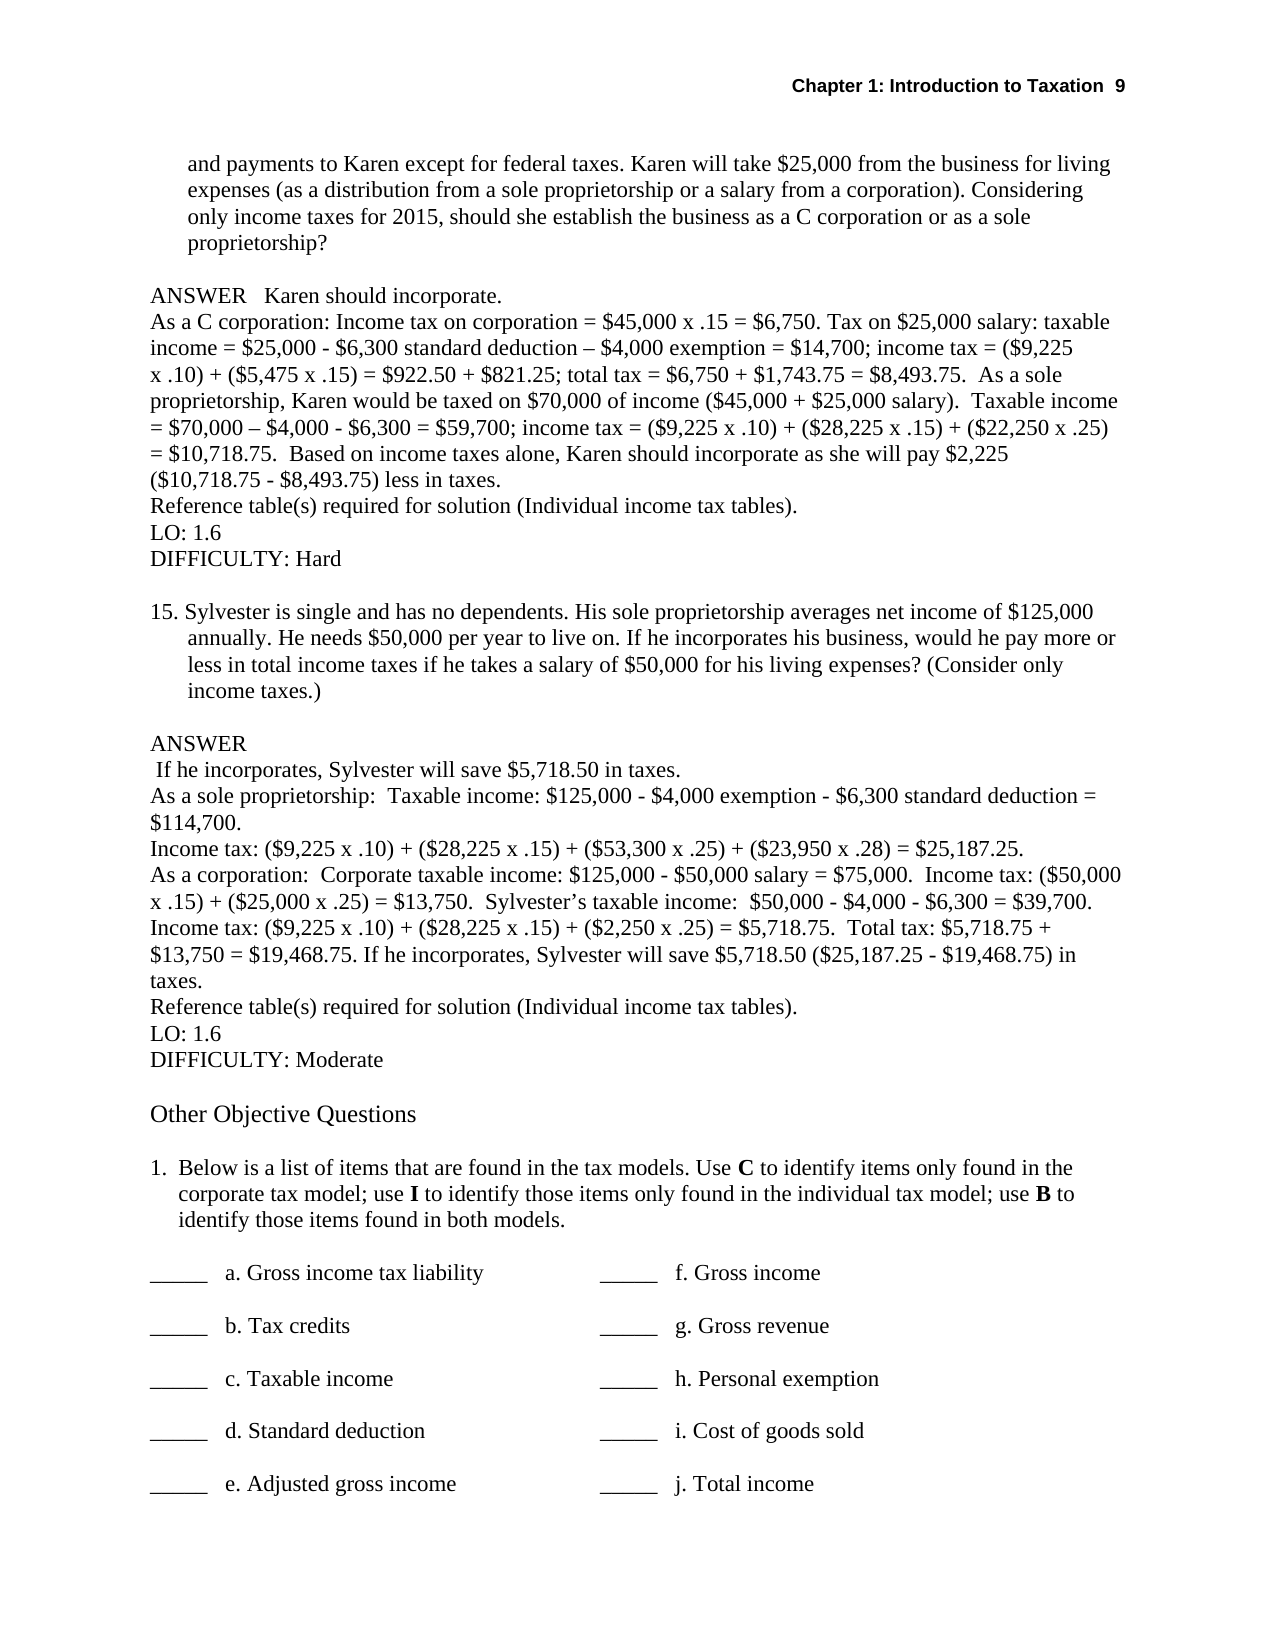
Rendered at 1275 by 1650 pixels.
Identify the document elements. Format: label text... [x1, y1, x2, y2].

text Income tax: ($9,225 x .10) + ($28,225 x .15) + ($2,250 x .25) = $5,718.75. Total tax: $5,718.75 + $13,750 = $19,468.75. If he incorporates, Sylvester will save $5,718.50 ($25,187.25 - $19,468.75) in taxes. [150, 914, 1125, 993]
text DIFFICULTY: Hard [150, 545, 1125, 572]
text If he incorporates, Sylvester will save $5,718.50 in taxes. [150, 756, 1125, 782]
text As a sole proprietorship: Taxable income: $125,000 - $4,000 exemption - $6,300 standard deduction = $114,700. [150, 782, 1125, 835]
text LO: 1.6 [150, 519, 1125, 545]
text 15. Sylvester is single and has no dependents. His sole proprietorship averages net income of $125,000 annually. He needs $50,000 per year to live on. If he incorporates his business, would he pay more or less in total income taxes if he takes a salary of $50,000 for his living expenses? (Consider only income taxes.) [150, 598, 1125, 703]
text _____ d. Standard deduction _____ i. Cost of goods sold [150, 1417, 1125, 1444]
text LO: 1.6 [150, 1020, 1125, 1046]
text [150, 150, 1125, 255]
text Income tax: ($9,225 x .10) + ($28,225 x .15) + ($53,300 x .25) + ($23,950 x .28) = $25,187.25. [150, 835, 1125, 862]
text Reference table(s) required for solution (Individual income tax tables). [150, 493, 1125, 519]
text 1. Below is a list of items that are found in the tax models. Use C to identify items only found in the corporate tax model; use I to identify those items only found in the individual tax model; use B to identify those items found in both models. [150, 1154, 1125, 1233]
text _____ e. Adjusted gross income _____ j. Total income [150, 1470, 1125, 1496]
text As a C corporation: Income tax on corporation = $45,000 x .15 = $6,750. Tax on $25,000 salary: taxable income = $25,000 - $6,300 standard deduction – $4,000 exemption = $14,700; income tax = ($9,225 x .10) + ($5,475 x .15) = $922.50 + $821.25; total tax = $6,750 + $1,743.75 = $8,493.75. As a sole proprietorship, Karen would be taxed on $70,000 of income ($45,000 + $25,000 salary). Taxable income = $70,000 – $4,000 - $6,300 = $59,700; income tax = ($9,225 x .10) + ($28,225 x .15) + ($22,250 x .25) = $10,718.75. Based on income taxes alone, Karen should incorporate as she will pay $2,225 ($10,718.75 - $8,493.75) less in taxes. [150, 308, 1125, 493]
text Other Objective Questions [150, 1099, 1125, 1127]
text _____ b. Tax credits _____ g. Gross revenue [150, 1312, 1125, 1338]
text ANSWER Karen should incorporate. [150, 282, 1125, 308]
text DIFFICULTY: Moderate [150, 1046, 1125, 1072]
text _____ a. Gross income tax liability _____ f. Gross income [150, 1259, 1125, 1286]
text Reference table(s) required for solution (Individual income tax tables). [150, 993, 1125, 1020]
text As a corporation: Corporate taxable income: $125,000 - $50,000 salary = $75,000. Income tax: ($50,000 x .15) + ($25,000 x .25) = $13,750. Sylvester’s taxable income: $50,000 - $4,000 - $6,300 = $39,700. [150, 862, 1125, 914]
text ANSWER [150, 730, 1125, 756]
text _____ c. Taxable income _____ h. Personal exemption [150, 1365, 1125, 1391]
